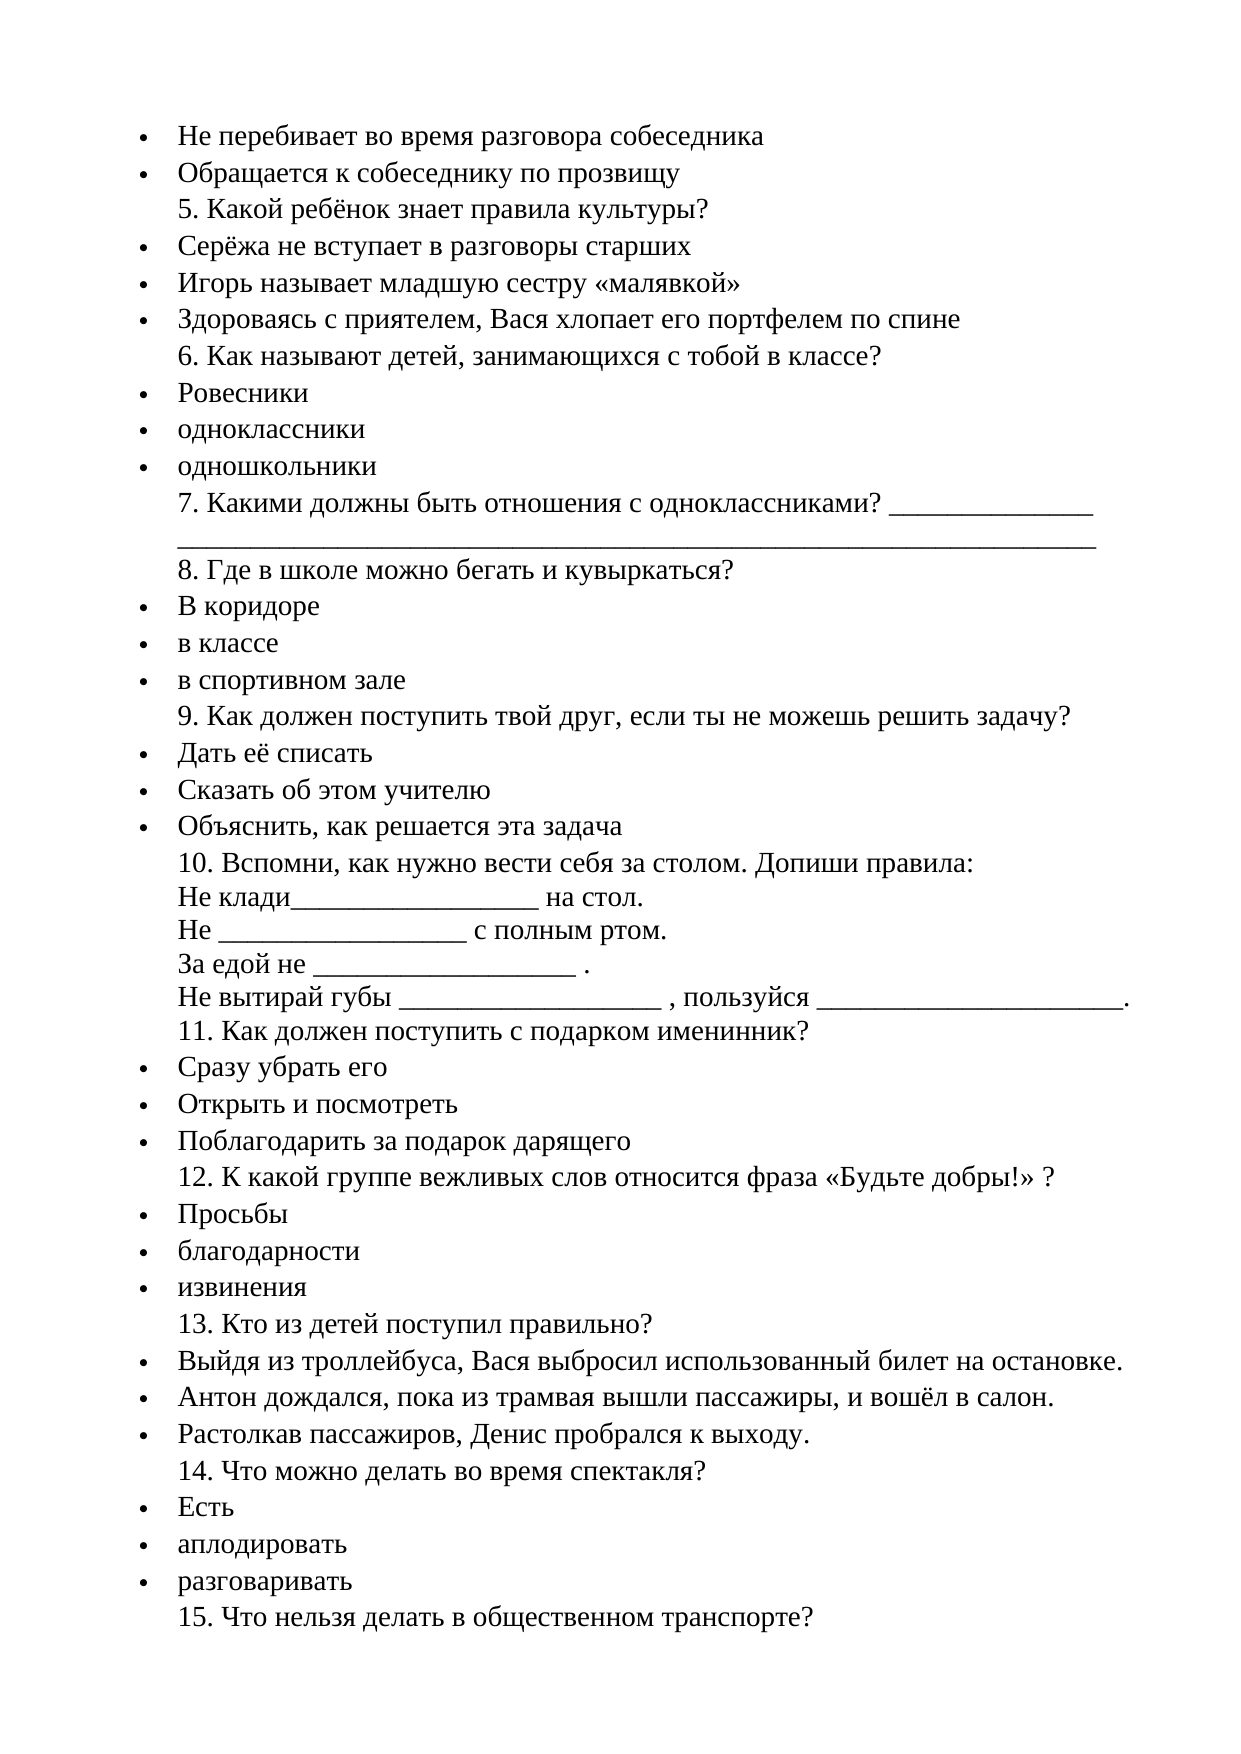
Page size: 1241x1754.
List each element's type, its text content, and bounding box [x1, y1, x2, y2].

text Не вытирай губы __________________ , пользуйся _____________________. [177, 979, 1152, 1013]
text 8. Где в школе можно бегать и кувыркаться? [177, 552, 1152, 585]
list в спортивном зале [140, 662, 1152, 695]
list В коридоре [140, 588, 1152, 622]
list Антон дождался, пока из трамвая вышли пассажиры, и вошёл в салон. [140, 1379, 1152, 1413]
list Есть [140, 1489, 1152, 1523]
text 6. Как называют детей, занимающихся с тобой в классе? [177, 338, 1152, 372]
list Ровесники [140, 375, 1152, 408]
list Дать её списать [140, 735, 1152, 769]
list Просьбы [140, 1196, 1152, 1230]
list Сразу убрать его [140, 1049, 1152, 1083]
list Обращается к собеседнику по прозвищу [140, 155, 1152, 188]
list в классе [140, 625, 1152, 659]
text 12. К какой группе вежливых слов относится фраза «Будьте добры!» ? [177, 1159, 1152, 1193]
text 10. Вспомни, как нужно вести себя за столом. Допиши правила: [177, 845, 1152, 879]
list Игорь называет младшую сестру «малявкой» [140, 265, 1152, 298]
text Не _________________ с полным ртом. [177, 912, 1152, 946]
list разговаривать [140, 1563, 1152, 1596]
text _______________________________________________________________ [177, 518, 1152, 552]
list Здороваясь с приятелем, Вася хлопает его портфелем по спине [140, 301, 1152, 335]
list Объяснить, как решается эта задача [140, 808, 1152, 842]
list Растолкав пассажиров, Денис пробрался к выходу. [140, 1416, 1152, 1450]
list Поблагодарить за подарок дарящего [140, 1123, 1152, 1156]
list Выйдя из троллейбуса, Вася выбросил использованный билет на остановке. [140, 1343, 1152, 1376]
list Сказать об этом учителю [140, 772, 1152, 805]
text За едой не __________________ . [177, 946, 1152, 979]
list Не перебивает во время разговора собеседника [140, 118, 1152, 152]
text 14. Что можно делать во время спектакля? [177, 1453, 1152, 1486]
list Серёжа не вступает в разговоры старших [140, 228, 1152, 262]
list одноклассники [140, 411, 1152, 445]
list извинения [140, 1269, 1152, 1303]
text 13. Кто из детей поступил правильно? [177, 1306, 1152, 1340]
list Открыть и посмотреть [140, 1086, 1152, 1120]
text 7. Какими должны быть отношения с одноклассниками? ______________ [177, 485, 1152, 518]
list одношкольники [140, 448, 1152, 482]
text 9. Как должен поступить твой друг, если ты не можешь решить задачу? [177, 698, 1152, 732]
text 5. Какой ребёнок знает правила культуры? [177, 191, 1152, 225]
text 11. Как должен поступить с подарком именинник? [177, 1013, 1152, 1046]
text 15. Что нельзя делать в общественном транспорте? [177, 1599, 1152, 1633]
list благодарности [140, 1233, 1152, 1266]
list аплодировать [140, 1526, 1152, 1560]
text Не клади_________________ на стол. [177, 879, 1152, 912]
